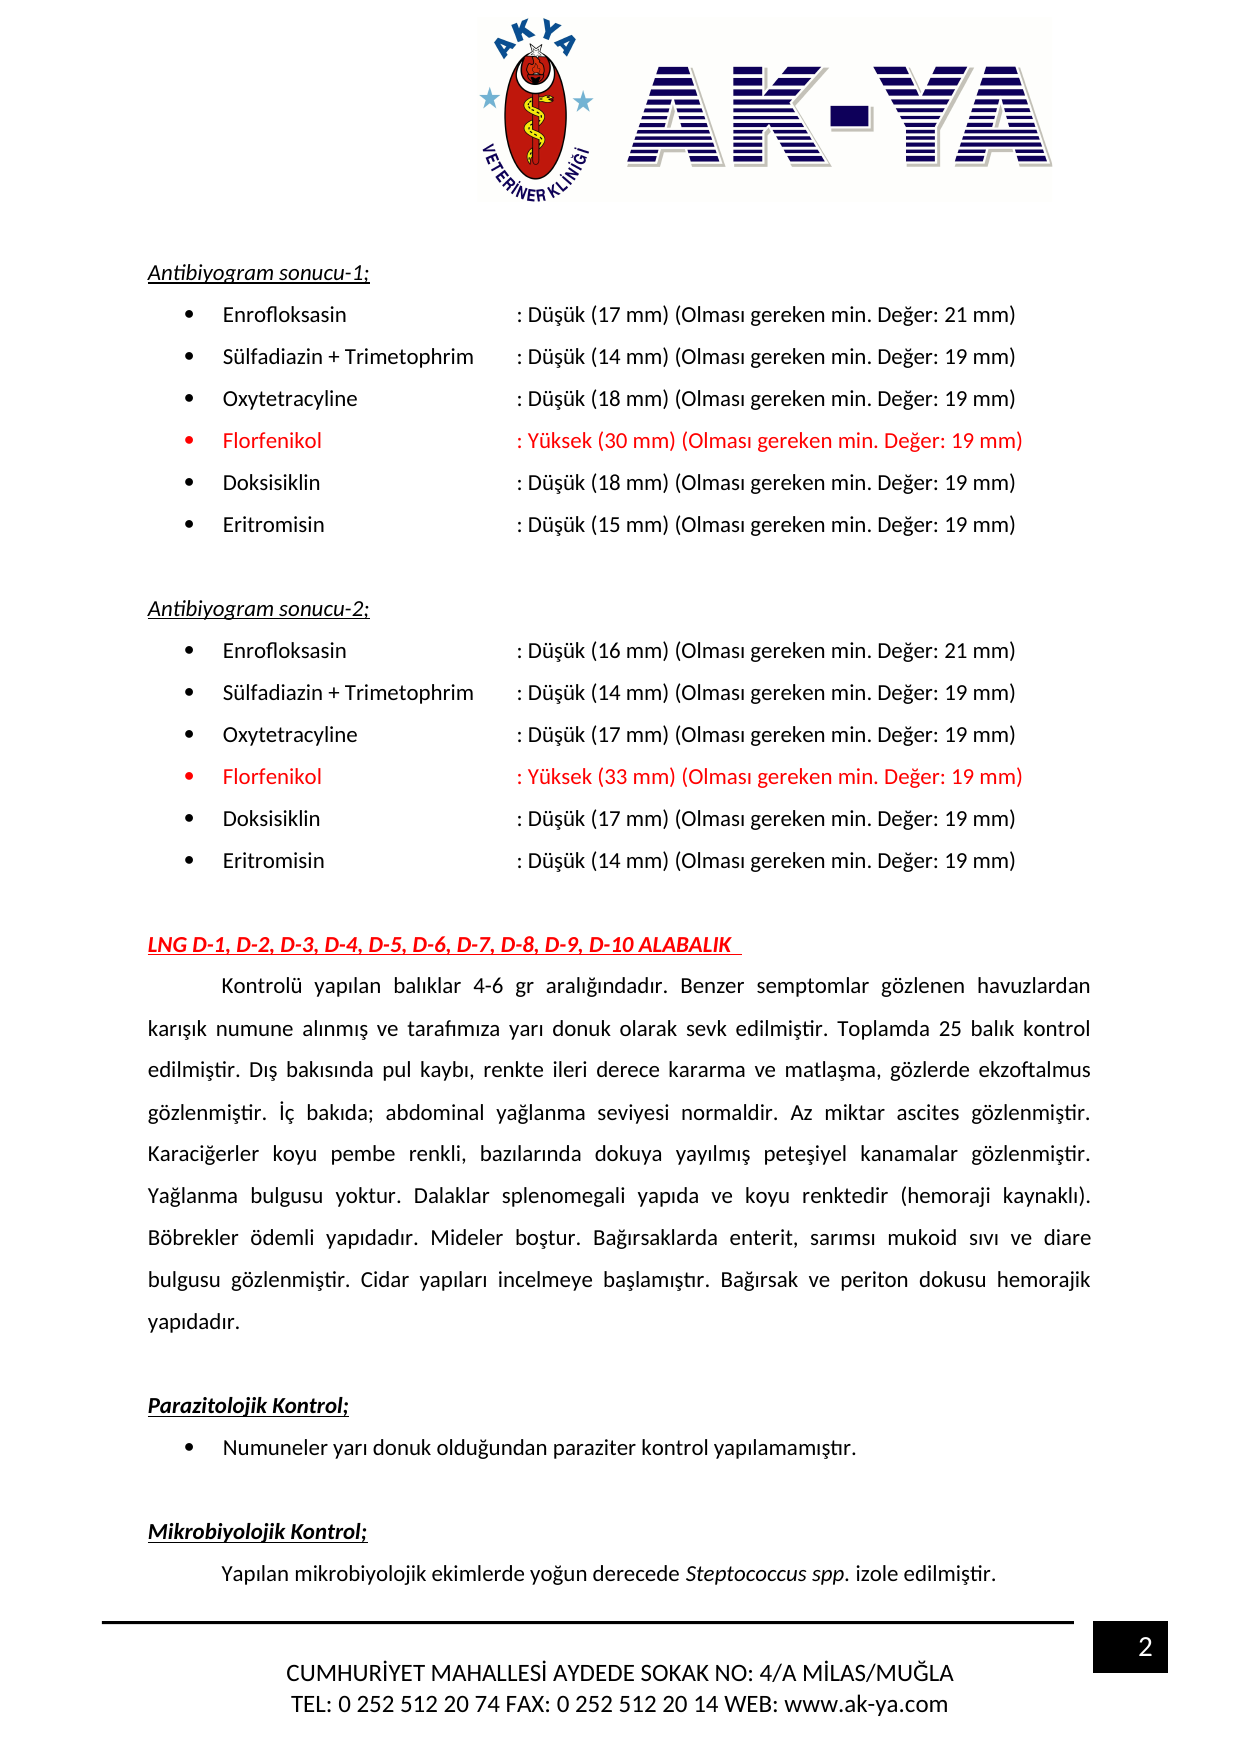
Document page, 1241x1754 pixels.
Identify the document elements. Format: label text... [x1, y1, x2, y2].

text Kontrolü yapılan balıklar 4-6 gr aralığındadır. Benzer semptomlar gözlenen havuzlardan karışık numune alınmış ve tarafımıza yarı donuk olarak sevk edilmiştir. Toplamda 25 balık kontrol edilmiştir. Dış bakısında pul kaybı, renkte ileri derece kararma ve matlaşma, gözlerde ekzoftalmus gözlenmiştir. İç bakıda; abdominal yağlanma seviyesi normaldir. Az miktar ascites gözlenmiştir. Karaciğerler koyu pembe renkli, bazılarında dokuya yayılmış peteşiyel kanamalar gözlenmiştir. Yağlanma bulgusu yoktur. Dalaklar splenomegali yapıda ve koyu renktedir (hemoraji kaynaklı). Böbrekler ödemli yapıdadır. Mideler boştur. Bağırsaklarda enterit, sarımsı mukoid sıvı ve diare bulgusu gözlenmiştir. Cidar yapıları incelmeye başlamıştır. Bağırsak ve periton dokusu hemorajik yapıdadır. [148, 972, 1093, 1336]
list Florfenikol : Yüksek (33 mm) (Olması gereken min. Değer: 19 mm) [185, 762, 1093, 790]
list Oxytetracyline : Düşük (18 mm) (Olması gereken min. Değer: 19 mm) [185, 384, 1093, 412]
list Doksisiklin : Düşük (17 mm) (Olması gereken min. Değer: 19 mm) [185, 804, 1093, 832]
text Antibiyogram sonucu-1; [148, 258, 1093, 286]
text LNG D-1, D-2, D-3, D-4, D-5, D-6, D-7, D-8, D-9, D-10 ALABALIK [148, 930, 1093, 958]
list Eritromisin : Düşük (15 mm) (Olması gereken min. Değer: 19 mm) [185, 510, 1093, 538]
list Doksisiklin : Düşük (18 mm) (Olması gereken min. Değer: 19 mm) [185, 468, 1093, 496]
list Sülfadiazin + Trimetophrim : Düşük (14 mm) (Olması gereken min. Değer: 19 mm) [185, 342, 1093, 370]
list Oxytetracyline : Düşük (17 mm) (Olması gereken min. Değer: 19 mm) [185, 720, 1093, 748]
text Yapılan mikrobiyolojik ekimlerde yoğun derecede Steptococcus spp. izole edilmiştir. [148, 1559, 1093, 1587]
list Sülfadiazin + Trimetophrim : Düşük (14 mm) (Olması gereken min. Değer: 19 mm) [185, 678, 1093, 706]
list Enrofloksasin : Düşük (17 mm) (Olması gereken min. Değer: 21 mm) [185, 300, 1093, 328]
picture [477, 17, 1053, 202]
list Numuneler yarı donuk olduğundan paraziter kontrol yapılamamıştır. [185, 1433, 1093, 1461]
text Antibiyogram sonucu-2; [148, 594, 1093, 622]
text Parazitolojik Kontrol; [148, 1391, 1093, 1419]
list Enrofloksasin : Düşük (16 mm) (Olması gereken min. Değer: 21 mm) [185, 636, 1093, 664]
list Florfenikol : Yüksek (30 mm) (Olması gereken min. Değer: 19 mm) [185, 426, 1093, 454]
list Eritromisin : Düşük (14 mm) (Olması gereken min. Değer: 19 mm) [185, 846, 1093, 874]
text Mikrobiyolojik Kontrol; [148, 1517, 1093, 1545]
